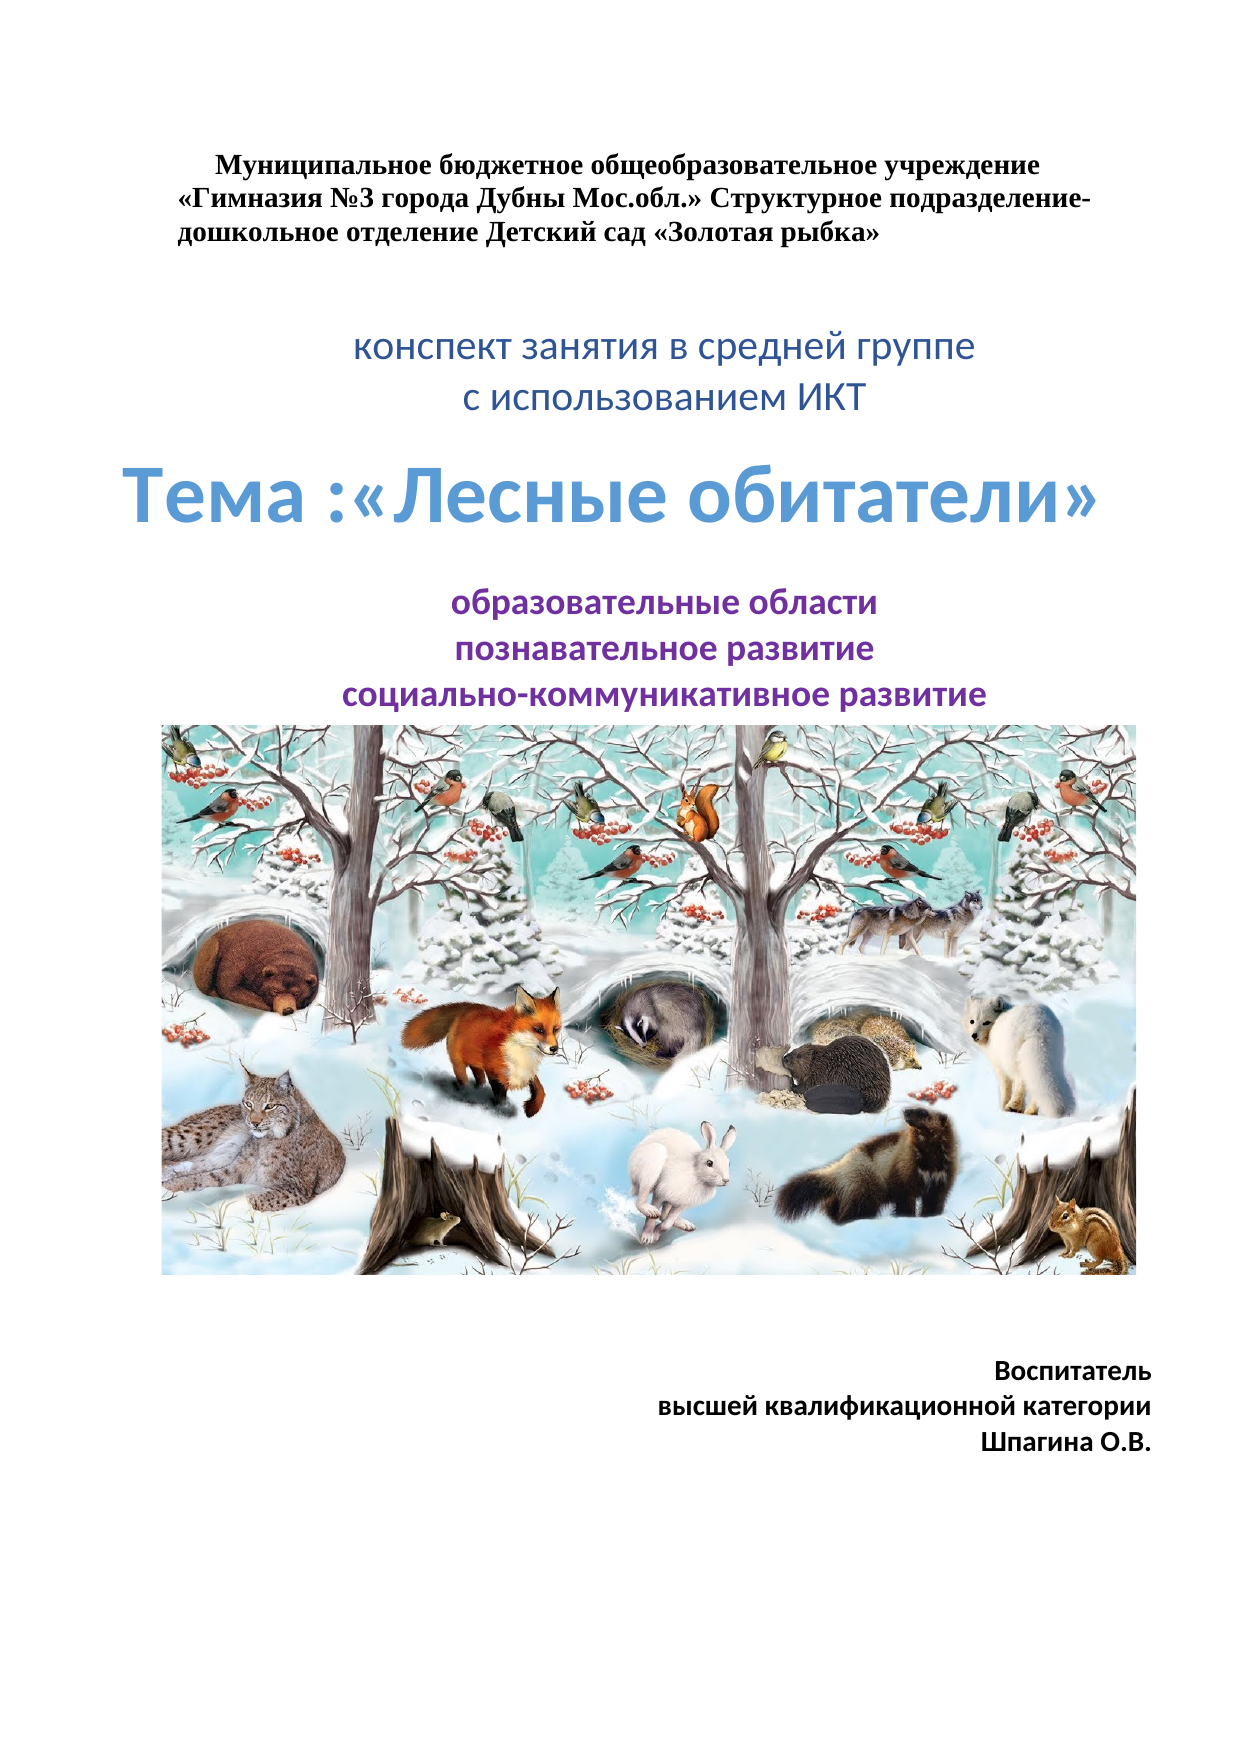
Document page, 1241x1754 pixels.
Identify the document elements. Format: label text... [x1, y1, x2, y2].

text Муниципальное бюджетное общеобразовательное учреждение «Гимназия №3 города Дубны Мос.обл.» Структурное подразделение- дошкольное отделение Детский сад «Золотая рыбка» [177, 147, 1152, 247]
text с использованием ИКТ [177, 369, 1152, 420]
text Шпагина О.В. [177, 1423, 1152, 1458]
text образовательные области [177, 420, 1152, 624]
text социально-коммуникативное развитие [177, 670, 1152, 716]
text высшей квалификационной категории [177, 1387, 1152, 1423]
picture [161, 725, 1137, 1275]
text познавательное развитие [177, 624, 1152, 670]
text Воспитатель [177, 1352, 1152, 1387]
text конспект занятия в средней группе [177, 319, 1152, 369]
